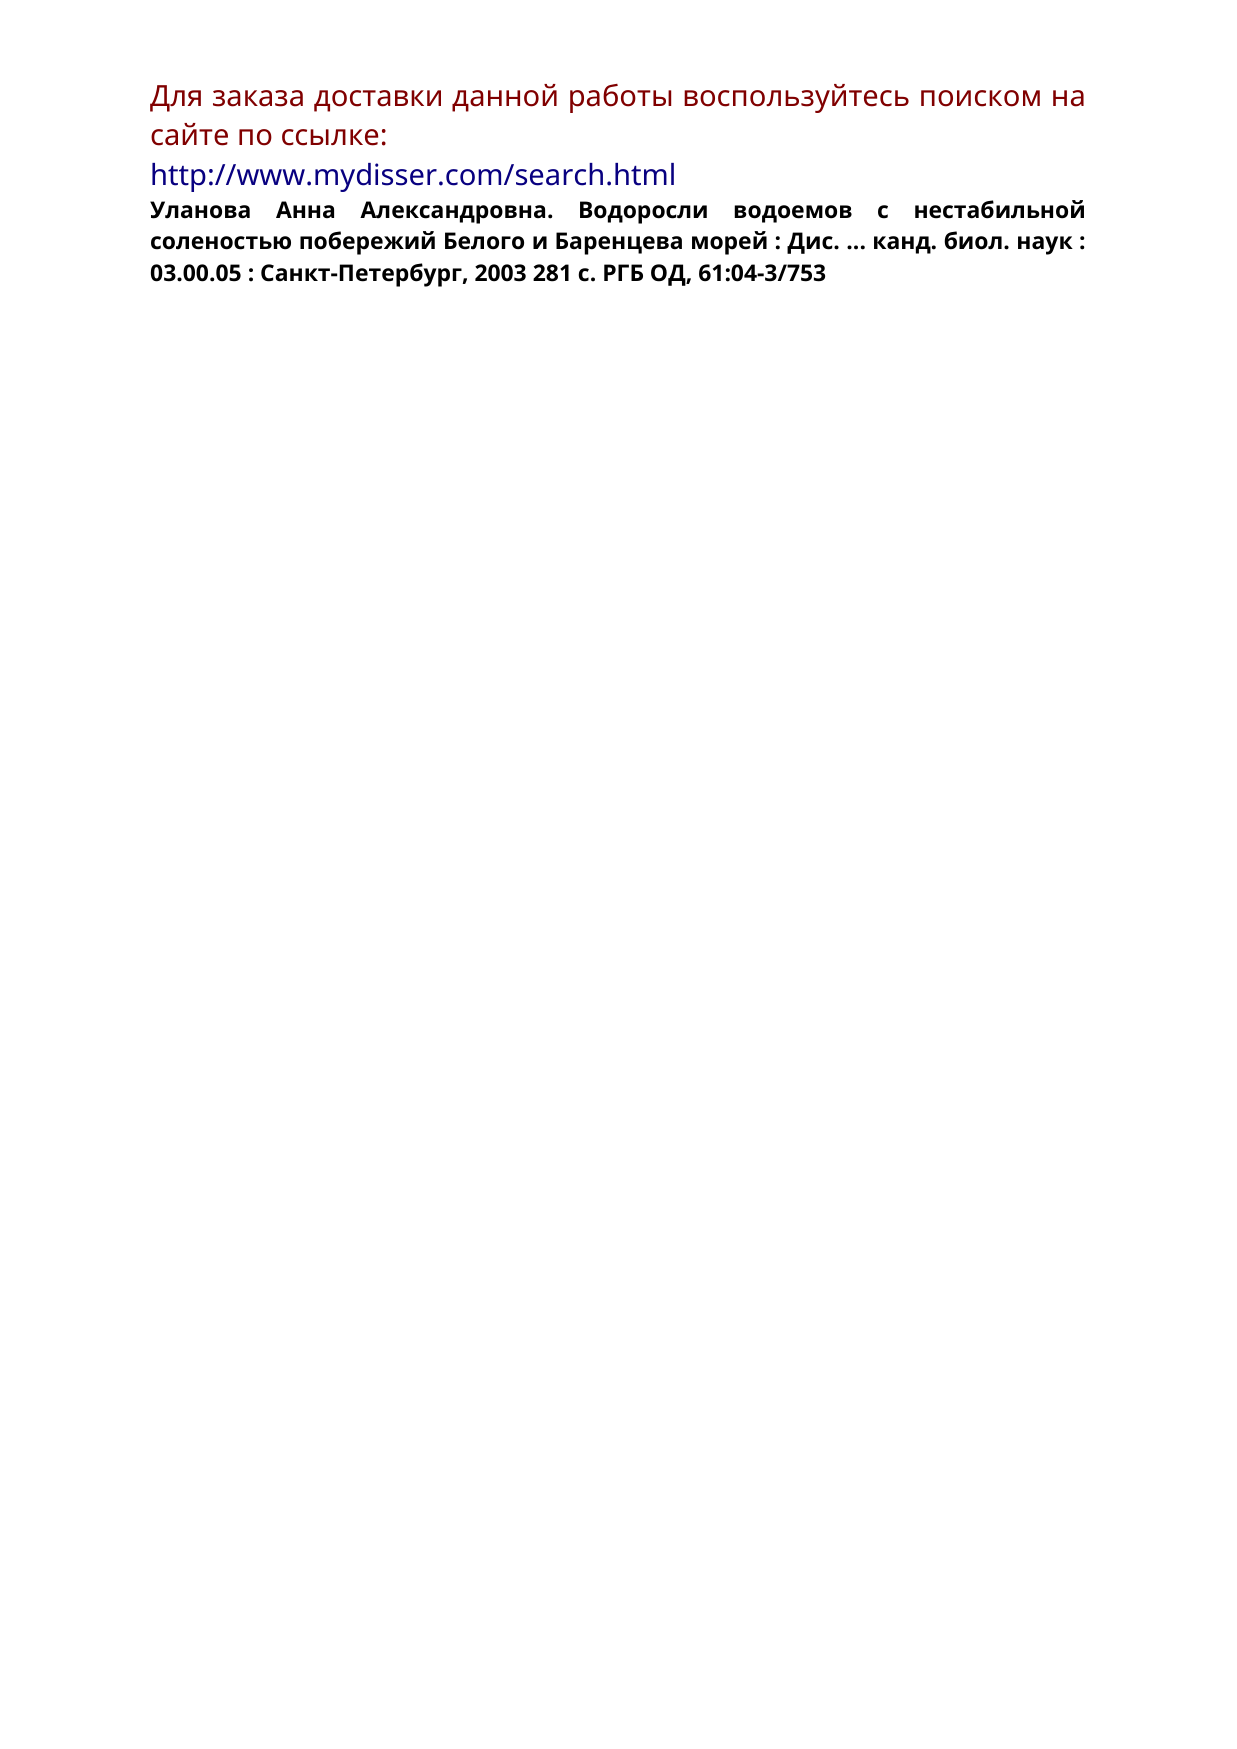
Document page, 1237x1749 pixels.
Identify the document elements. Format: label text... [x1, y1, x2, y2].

text Уланова Анна Александровна. Водоросли водоемов с нестабильной соленостью побережий Белого и Баренцева морей : Дис. ... канд. биол. наук : 03.00.05 : Санкт-Петербург, 2003 281 c. РГБ ОД, 61:04-3/753 [150, 194, 1086, 288]
